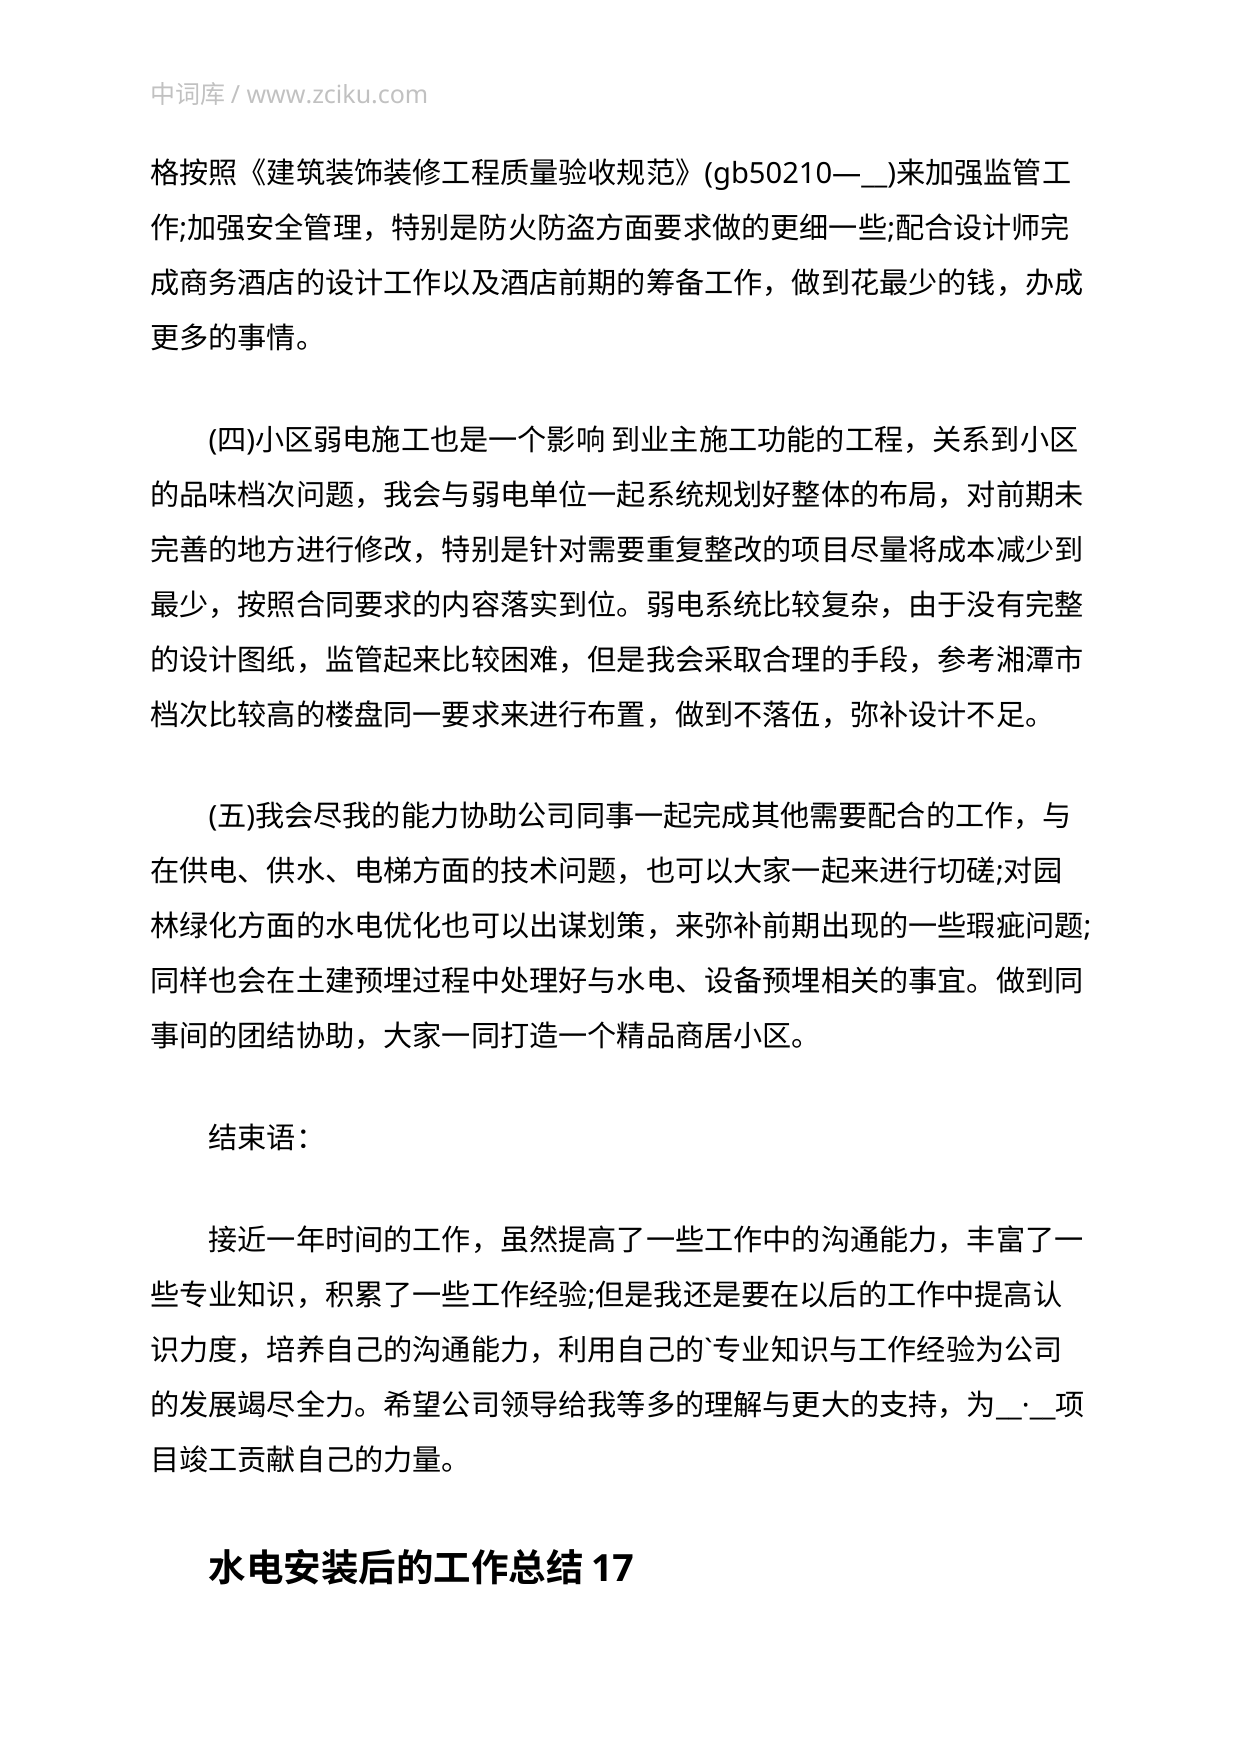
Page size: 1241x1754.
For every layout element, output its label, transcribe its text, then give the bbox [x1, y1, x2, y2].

text (五)我会尽我的能力协助公司同事一起完成其他需要配合的工作，与在供电、供水、电梯方面的技术问题，也可以大家一起来进行切磋;对园林绿化方面的水电优化也可以出谋划策，来弥补前期出现的一些瑕疵问题;同样也会在土建预埋过程中处理好与水电、设备预埋相关的事宜。做到同事间的团结协助，大家一同打造一个精品商居小区。 [150, 793, 1090, 1055]
text (四)小区弱电施工也是一个影响 到业主施工功能的工程，关系到小区的品味档次问题，我会与弱电单位一起系统规划好整体的布局，对前期未完善的地方进行修改，特别是针对需要重复整改的项目尽量将成本减少到最少，按照合同要求的内容落实到位。弱电系统比较复杂，由于没有完整的设计图纸，监管起来比较困难，但是我会采取合理的手段，参考湘潭市档次比较高的楼盘同一要求来进行布置，做到不落伍，弥补设计不足。 [150, 417, 1090, 733]
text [150, 150, 1090, 357]
text 结束语： [150, 1115, 1090, 1157]
text 接近一年时间的工作，虽然提高了一些工作中的沟通能力，丰富了一些专业知识，积累了一些工作经验;但是我还是要在以后的工作中提高认识力度，培养自己的沟通能力，利用自己的`专业知识与工作经验为公司的发展竭尽全力。希望公司领导给我等多的理解与更大的支持，为__·__项目竣工贡献自己的力量。 [150, 1216, 1090, 1479]
text 水电安装后的工作总结17 [150, 1538, 1090, 1593]
